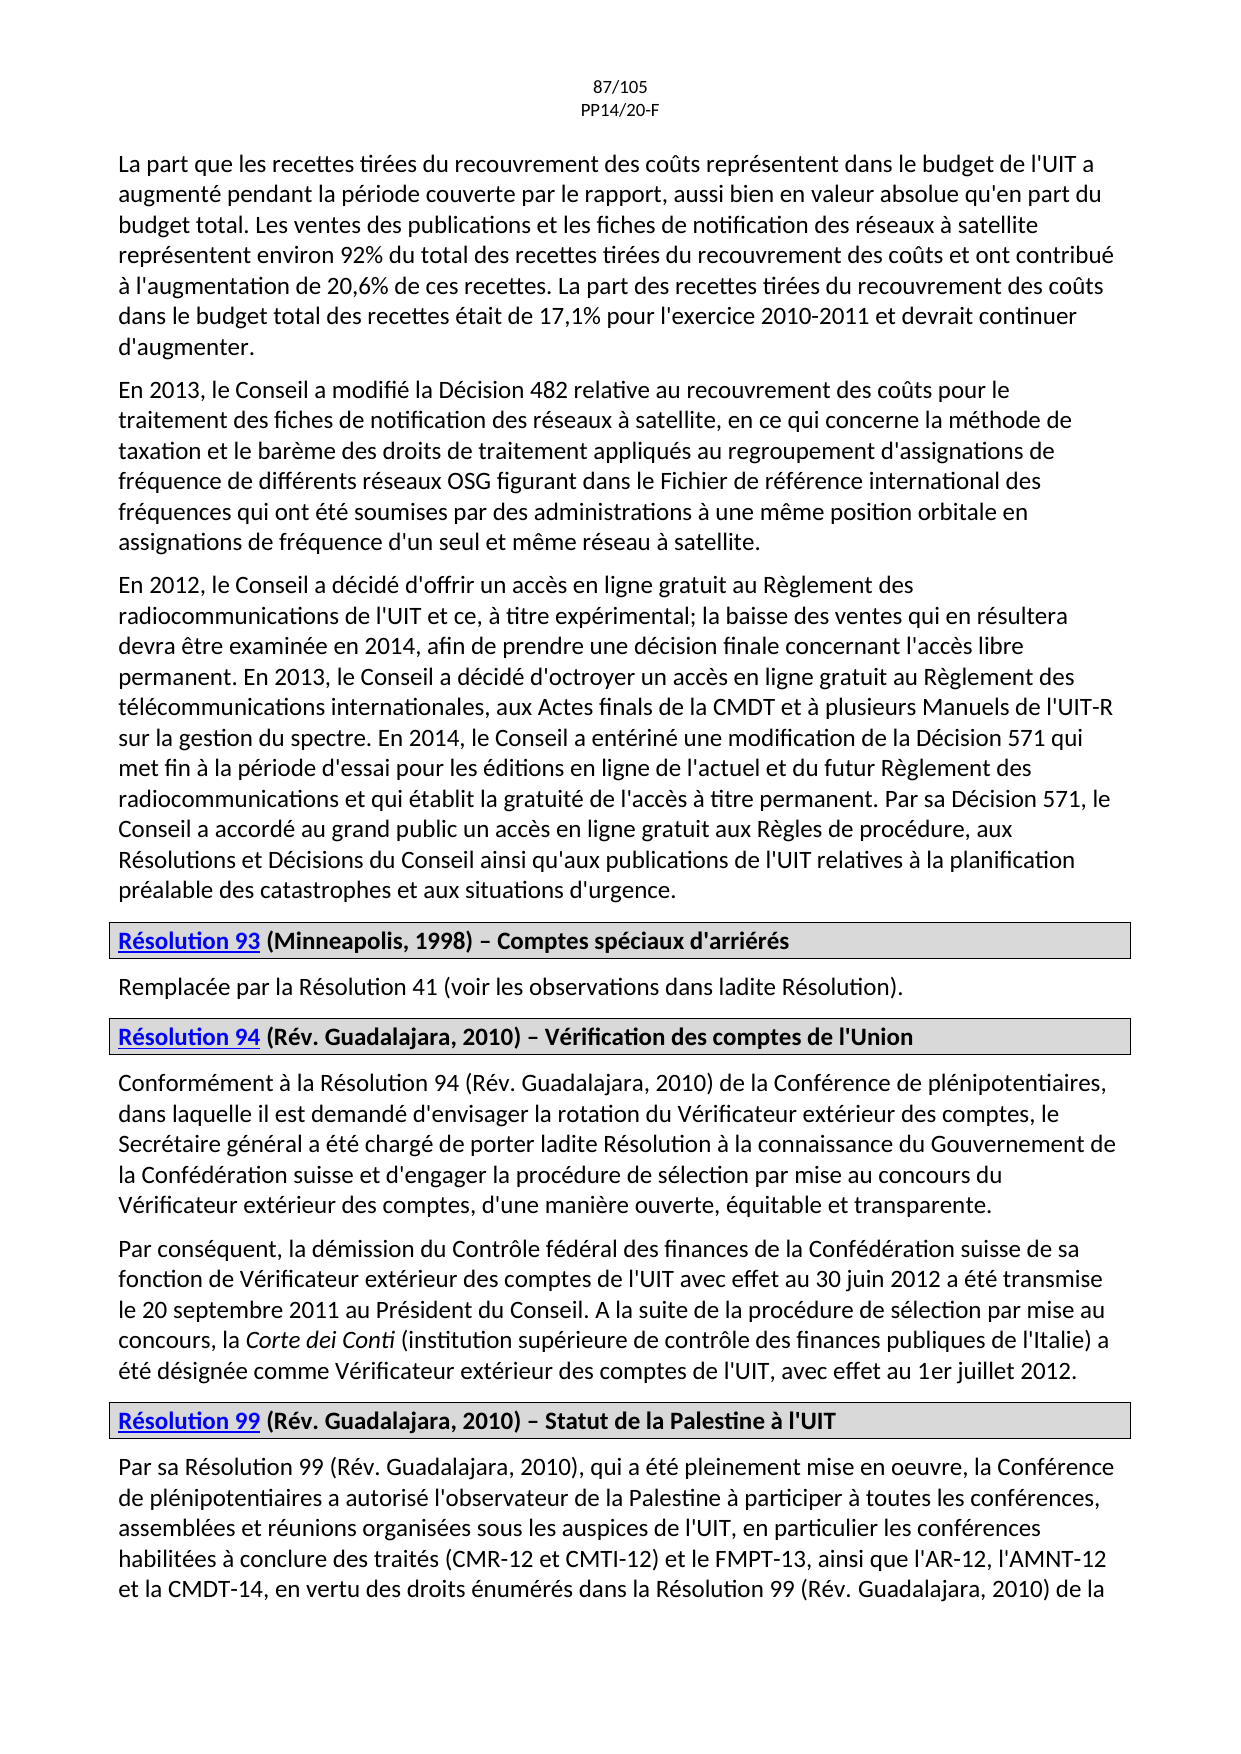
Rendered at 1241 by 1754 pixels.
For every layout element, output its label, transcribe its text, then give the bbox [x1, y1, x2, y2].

text La part que les recettes tirées du recouvrement des coûts représentent dans le budget de l'UIT a augmenté pendant la période couverte par le rapport, aussi bien en valeur absolue qu'en part du budget total. Les ventes des publications et les fiches de notification des réseaux à satellite représentent environ 92% du total des recettes tirées du recouvrement des coûts et ont contribué à l'augmentation de 20,6% de ces recettes. La part des recettes tirées du recouvrement des coûts dans le budget total des recettes était de 17,1% pour l'exercice 2010-2011 et devrait continuer d'augmenter. [118, 148, 1122, 361]
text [118, 1451, 1122, 1604]
text Par conséquent, la démission du Contrôle fédéral des finances de la Confédération suisse de sa fonction de Vérificateur extérieur des comptes de l'UIT avec effet au 30 juin 2012 a été transmise le 20 septembre 2011 au Président du Conseil. A la suite de la procédure de sélection par mise au concours, la Corte dei Conti (institution supérieure de contrôle des finances publiques de l'Italie) a été désignée comme Vérificateur extérieur des comptes de l'UIT, avec effet au 1er juillet 2012. [118, 1233, 1122, 1385]
subtitle Résolution 99 (Rév. Guadalajara, 2010) – Statut de la Palestine à l'UIT [110, 1403, 1130, 1438]
text En 2013, le Conseil a modifié la Décision 482 relative au recouvrement des coûts pour le traitement des fiches de notification des réseaux à satellite, en ce qui concerne la méthode de taxation et le barème des droits de traitement appliqués au regroupement d'assignations de fréquence de différents réseaux OSG figurant dans le Fichier de référence international des fréquences qui ont été soumises par des administrations à une même position orbitale en assignations de fréquence d'un seul et même réseau à satellite. [118, 374, 1122, 557]
subtitle Résolution 93 (Minneapolis, 1998) – Comptes spéciaux d'arriérés [110, 923, 1130, 958]
text Remplacée par la Résolution 41 (voir les observations dans ladite Résolution). [118, 971, 1122, 1002]
text Conformément à la Résolution 94 (Rév. Guadalajara, 2010) de la Conférence de plénipotentiaires, dans laquelle il est demandé d'envisager la rotation du Vérificateur extérieur des comptes, le Secrétaire général a été chargé de porter ladite Résolution à la connaissance du Gouvernement de la Confédération suisse et d'engager la procédure de sélection par mise au concours du Vérificateur extérieur des comptes, d'une manière ouverte, équitable et transparente. [118, 1068, 1122, 1220]
subtitle Résolution 94 (Rév. Guadalajara, 2010) – Vérification des comptes de l'Union [110, 1019, 1130, 1054]
text En 2012, le Conseil a décidé d'offrir un accès en ligne gratuit au Règlement des radiocommunications de l'UIT et ce, à titre expérimental; la baisse des ventes qui en résultera devra être examinée en 2014, afin de prendre une décision finale concernant l'accès libre permanent. En 2013, le Conseil a décidé d'octroyer un accès en ligne gratuit au Règlement des télécommunications internationales, aux Actes finals de la CMDT et à plusieurs Manuels de l'UIT-R sur la gestion du spectre. En 2014, le Conseil a entériné une modification de la Décision 571 qui met fin à la période d'essai pour les éditions en ligne de l'actuel et du futur Règlement des radiocommunications et qui établit la gratuité de l'accès à titre permanent. Par sa Décision 571, le Conseil a accordé au grand public un accès en ligne gratuit aux Règles de procédure, aux Résolutions et Décisions du Conseil ainsi qu'aux publications de l'UIT relatives à la planification préalable des catastrophes et aux situations d'urgence. [118, 569, 1122, 905]
